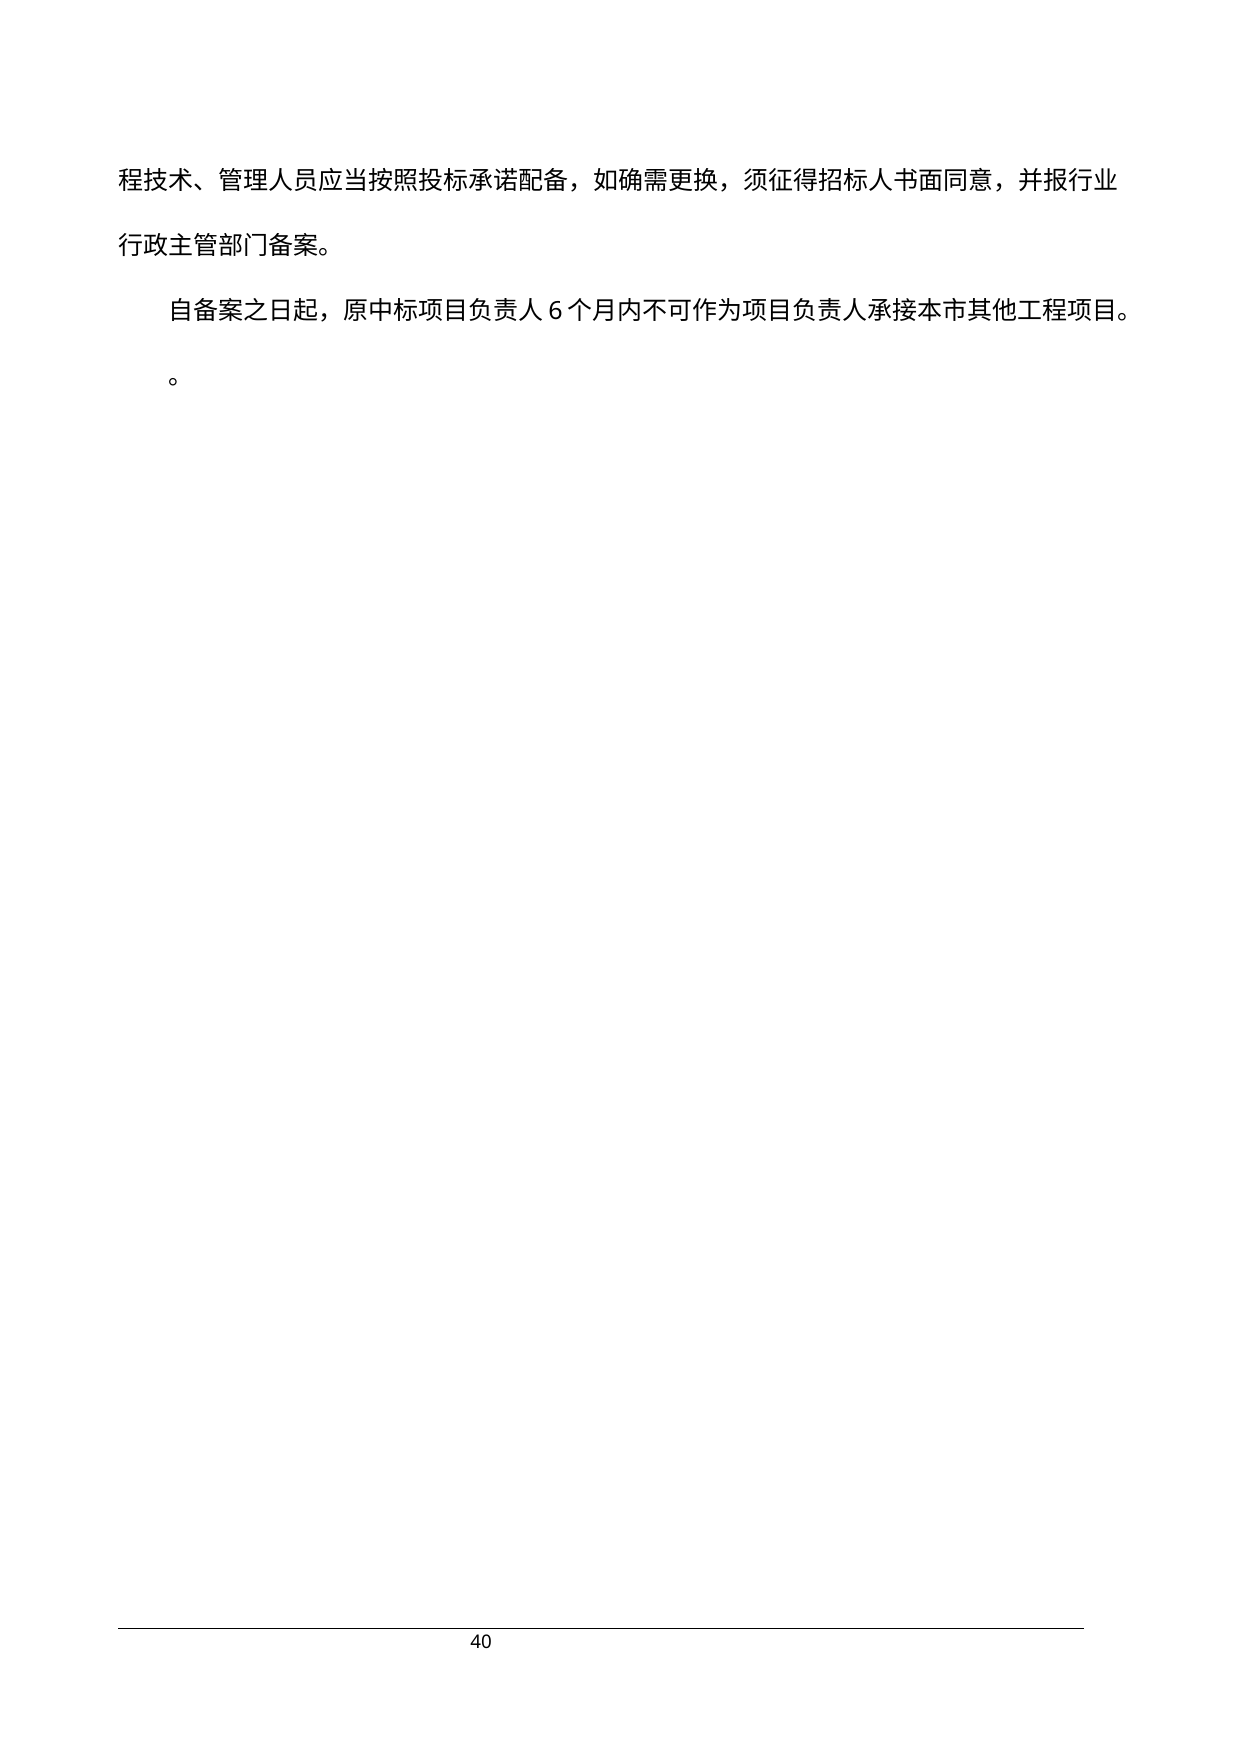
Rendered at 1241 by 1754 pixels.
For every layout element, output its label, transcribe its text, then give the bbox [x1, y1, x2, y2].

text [118, 146, 1122, 276]
text 。 [118, 341, 1122, 406]
text 自备案之日起，原中标项目负责人6个月内不可作为项目负责人承接本市其他工程项目。 [118, 276, 1122, 341]
